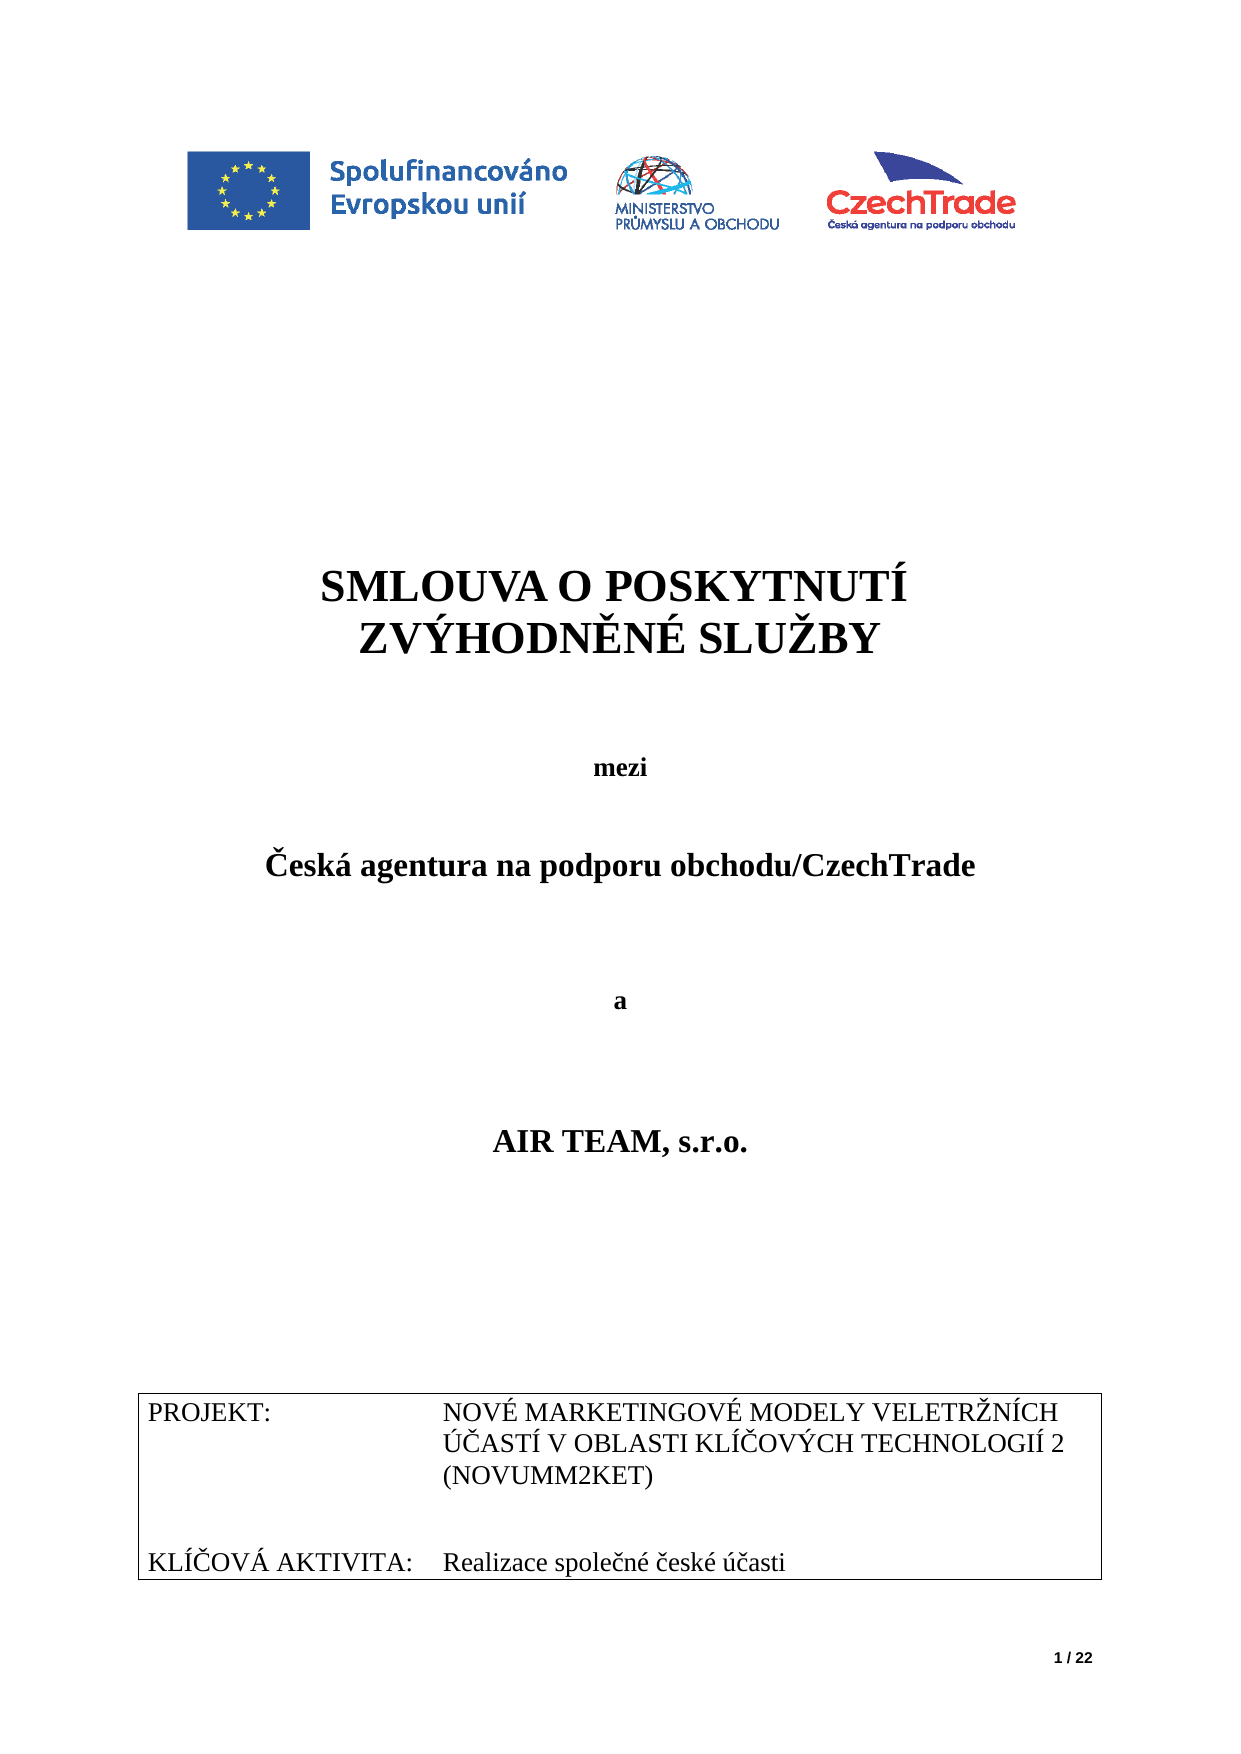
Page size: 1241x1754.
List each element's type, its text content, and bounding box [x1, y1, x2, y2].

text AIR TEAM, s.r.o. [148, 1121, 1092, 1160]
text a [148, 984, 1092, 1015]
text KLÍČOVÁ AKTIVITA: Realizace společné české účasti [139, 1543, 1101, 1579]
text mezi [148, 751, 1092, 782]
text Česká agentura na podporu obchodu/CzechTrade [148, 845, 1092, 883]
title Smlouva o poskytnutí zvýhodněné služby [148, 558, 1092, 664]
text PROJEKT: NOVÉ MARKETINGOVÉ MODELY VELETRŽNÍCH ÚČASTÍ V OBLASTI KLÍČOVÝCH TECHNOLOGIÍ 2 (NOVUMM2KET) [139, 1394, 1101, 1490]
